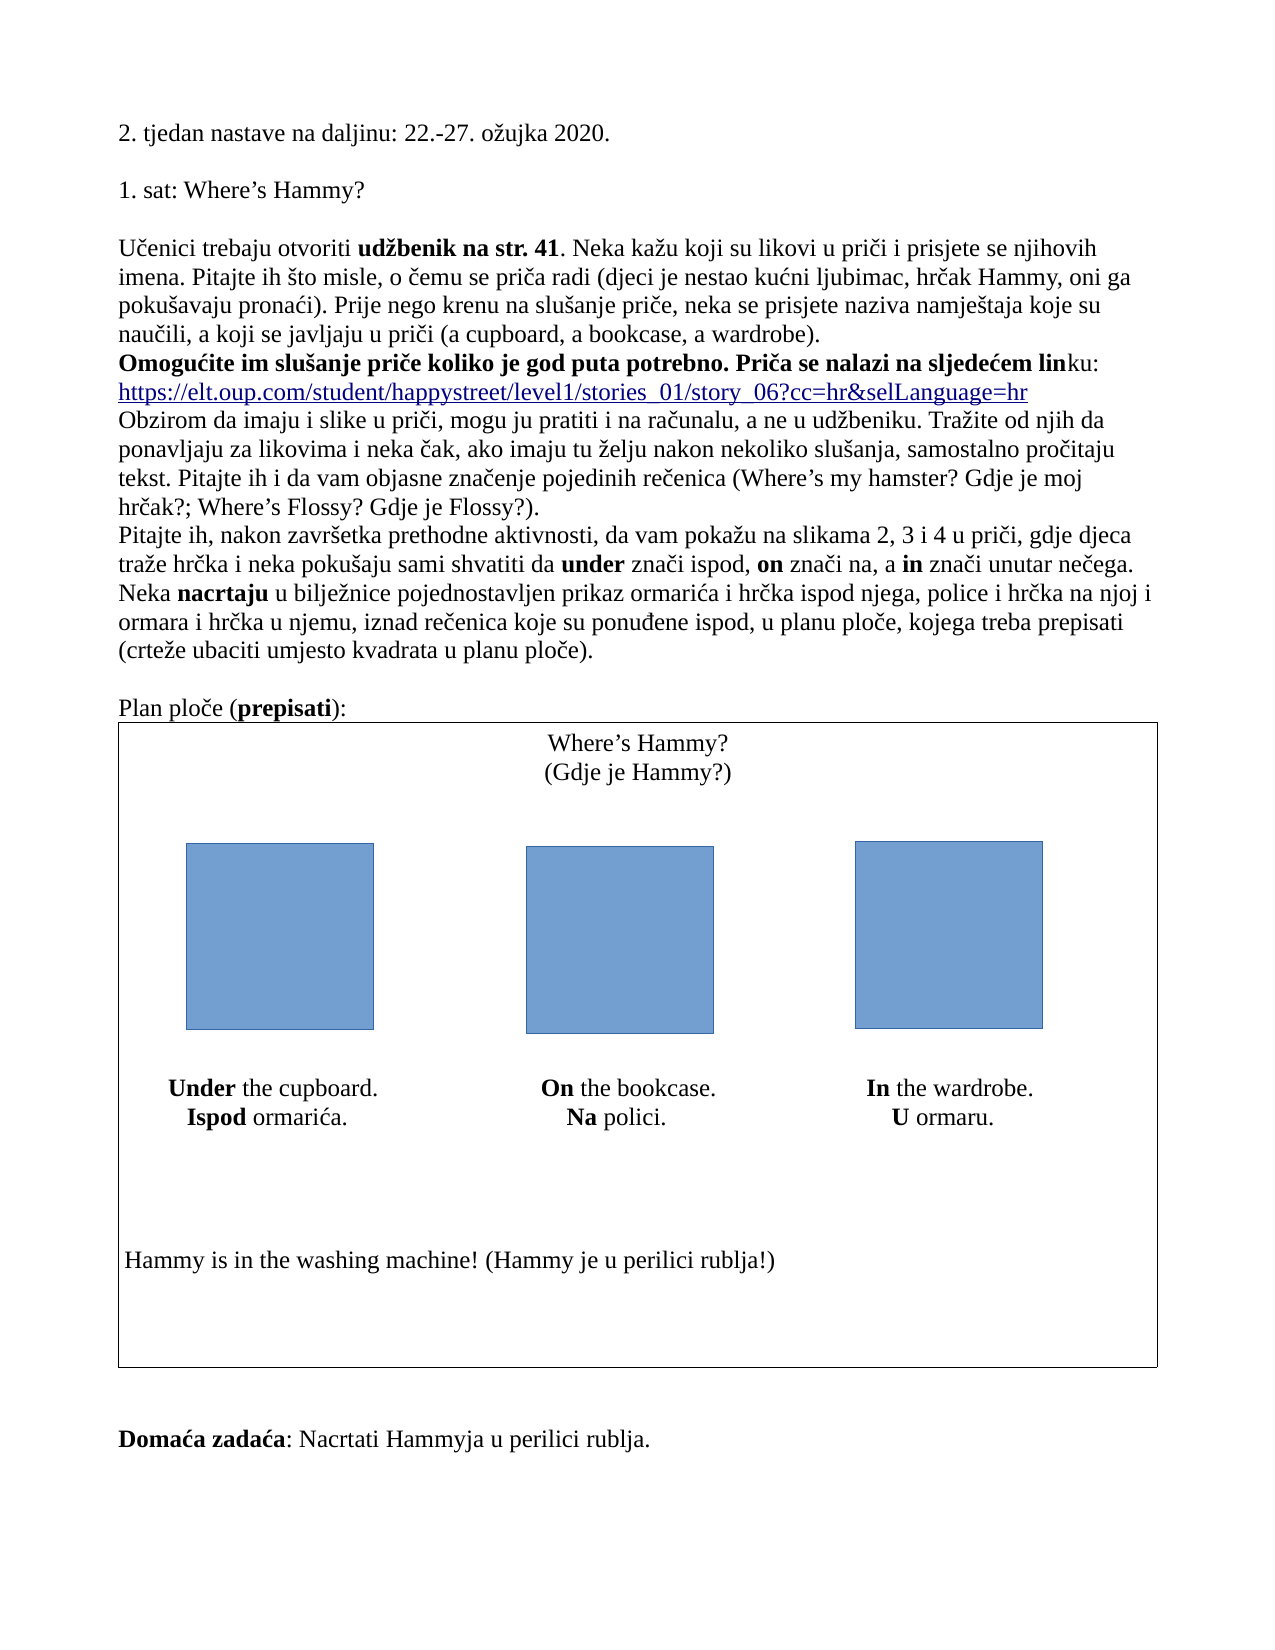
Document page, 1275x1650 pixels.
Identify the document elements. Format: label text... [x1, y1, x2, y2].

text Obzirom da imaju i slike u priči, mogu ju pratiti i na računalu, a ne u udžbeniku. Tražite od njih da ponavljaju za likovima i neka čak, ako imaju tu želju nakon nekoliko slušanja, samostalno pročitaju tekst. Pitajte ih i da vam objasne značenje pojedinih rečenica (Where’s my hamster? Gdje je moj hrčak?; Where’s Flossy? Gdje je Flossy?). [118, 406, 1157, 521]
table_header Where’s Hammy? (Gdje je Hammy?) Under the cupboard. On the bookcase. In the wardrobe. Ispod ormarića. Na polici. U ormaru. Hammy is in the washing machine! (Hammy je u perilici rublja!) [119, 723, 1157, 1366]
text Omogućite im slušanje priče koliko je god puta potrebno. Priča se nalazi na sljedećem linku: https://elt.oup.com/student/happystreet/level1/stories_01/story_06?cc=hr&selLanguage=hr [118, 348, 1157, 406]
text 2. tjedan nastave na daljinu: 22.-27. ožujka 2020. [118, 118, 1157, 147]
text Domaća zadaća: Nacrtati Hammyja u perilici rublja. [118, 1424, 1157, 1453]
text Neka nacrtaju u bilježnice pojednostavljen prikaz ormarića i hrčka ispod njega, police i hrčka na njoj i ormara i hrčka u njemu, iznad rečenica koje su ponuđene ispod, u planu ploče, kojega treba prepisati (crteže ubaciti umjesto kvadrata u planu ploče). [118, 578, 1157, 664]
text Učenici trebaju otvoriti udžbenik na str. 41. Neka kažu koji su likovi u priči i prisjete se njihovih imena. Pitajte ih što misle, o čemu se priča radi (djeci je nestao kućni ljubimac, hrčak Hammy, oni ga pokušavaju pronaći). Prije nego krenu na slušanje priče, neka se prisjete naziva namještaja koje su naučili, a koji se javljaju u priči (a cupboard, a bookcase, a wardrobe). [118, 233, 1157, 348]
text Pitajte ih, nakon završetka prethodne aktivnosti, da vam pokažu na slikama 2, 3 i 4 u priči, gdje djeca traže hrčka i neka pokušaju sami shvatiti da under znači ispod, on znači na, a in znači unutar nečega. [118, 521, 1157, 578]
text Plan ploče (prepisati): [118, 693, 1157, 722]
text 1. sat: Where’s Hammy? [118, 176, 1157, 204]
